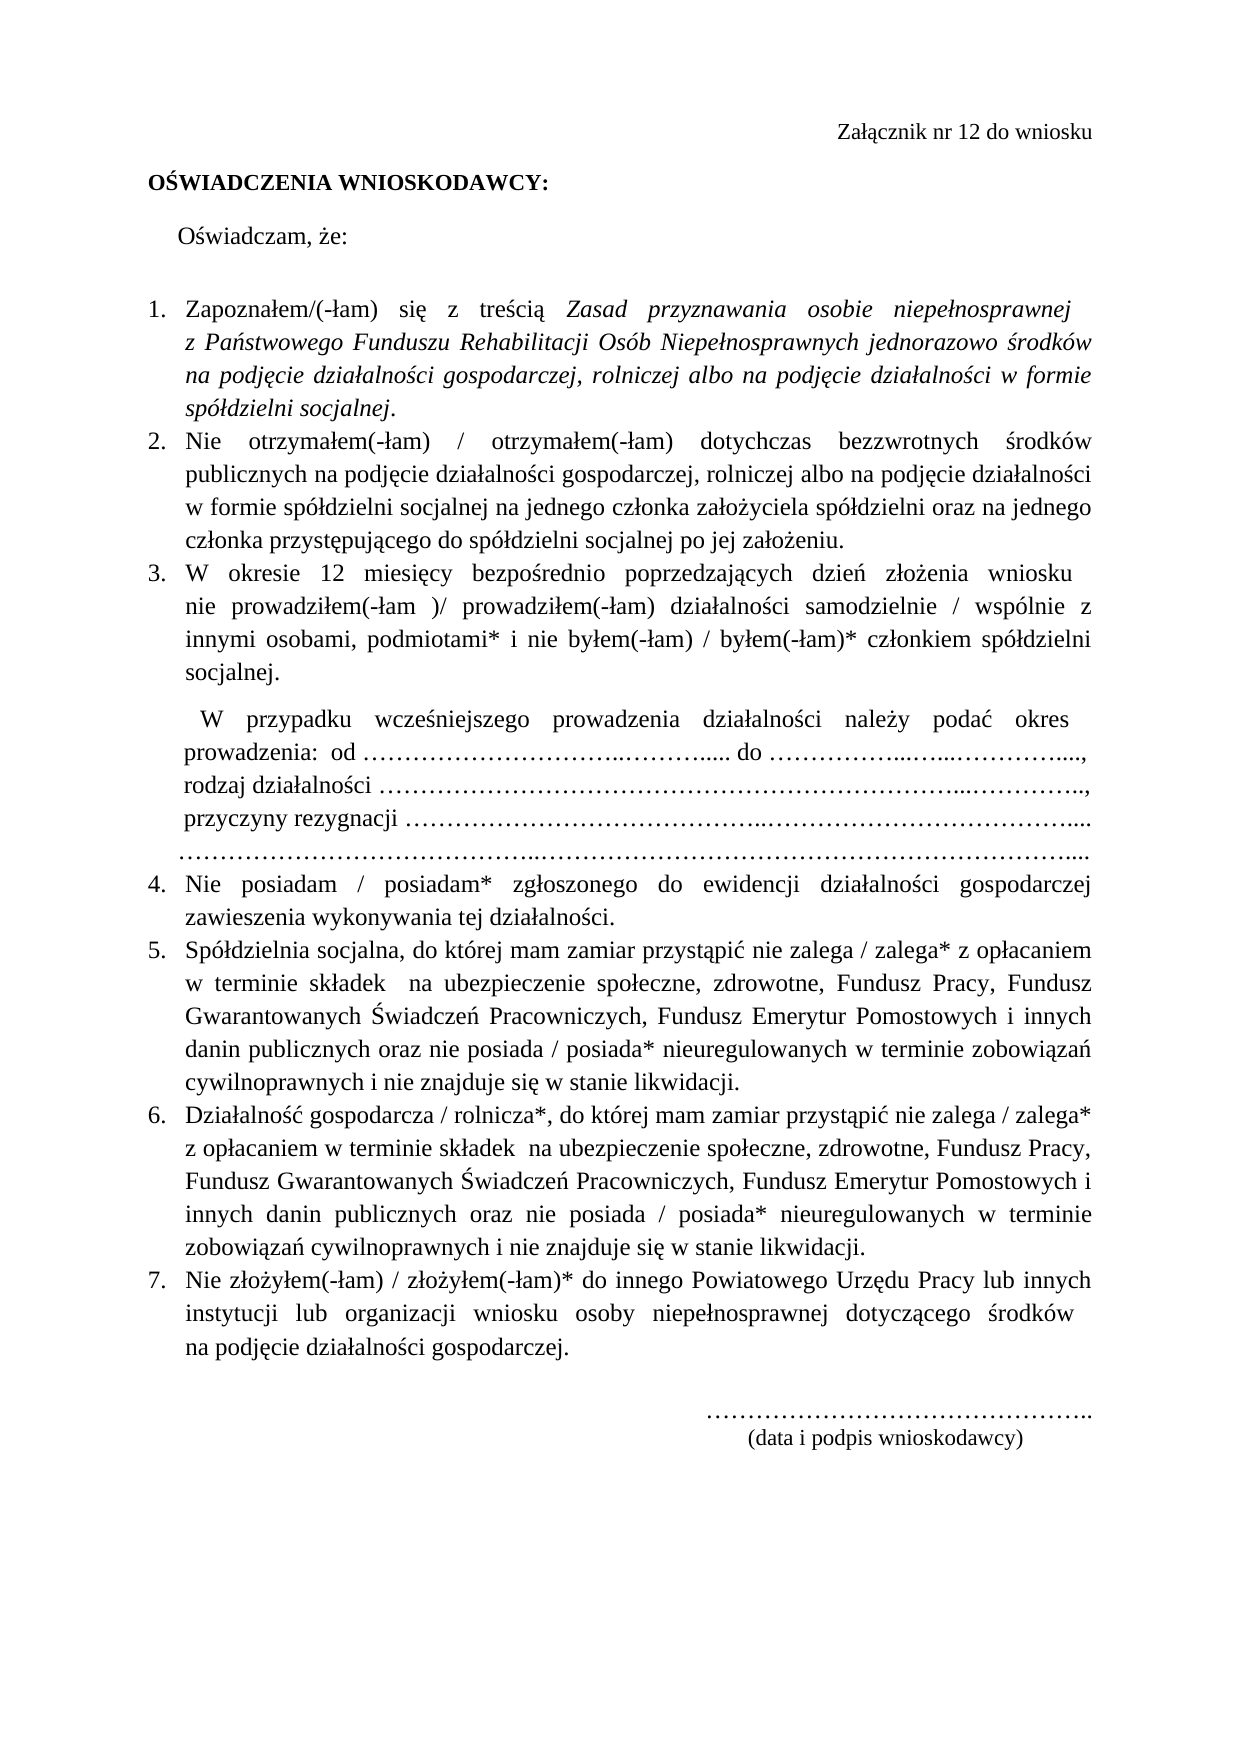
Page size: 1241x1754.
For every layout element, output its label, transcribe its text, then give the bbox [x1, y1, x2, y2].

text Załącznik nr 12 do wniosku [148, 118, 1092, 144]
text ……………………………………..……………………………………………………….... [177, 836, 1092, 865]
list Spółdzielnia socjalna, do której mam zamiar przystąpić nie zalega / zalega* z opłacaniem w terminie składek na ubezpieczenie społeczne, zdrowotne, Fundusz Pracy, Fundusz Gwarantowanych Świadczeń Pracowniczych, Fundusz Emerytur Pomostowych i innych danin publicznych oraz nie posiada / posiada* nieuregulowanych w terminie zobowiązań cywilnoprawnych i nie znajduje się w stanie likwidacji. [148, 935, 1092, 1096]
list Nie posiadam / posiadam* zgłoszonego do ewidencji działalności gospodarczej zawieszenia wykonywania tej działalności. [148, 869, 1092, 931]
list Zapoznałem/(-łam) się z treścią Zasad przyznawania osobie niepełnosprawnej z Państwowego Funduszu Rehabilitacji Osób Niepełnosprawnych jednorazowo środków na podjęcie działalności gospodarczej, rolniczej albo na podjęcie działalności w formie spółdzielni socjalnej. [148, 294, 1092, 422]
list W okresie 12 miesięcy bezpośrednio poprzedzających dzień złożenia wniosku nie prowadziłem(-łam )/ prowadziłem(-łam) działalności samodzielnie / wspólnie z innymi osobami, podmiotami* i nie byłem(-łam) / byłem(-łam)* członkiem spółdzielni socjalnej. [148, 558, 1092, 686]
text W przypadku wcześniejszego prowadzenia działalności należy podać okres prowadzenia: od …………………………..………..... do ……………...…...…………...., [177, 704, 1092, 766]
text przyczyny rezygnacji ……………………………………..……………………………….... [177, 803, 1092, 832]
list Nie złożyłem(-łam) / złożyłem(-łam)* do innego Powiatowego Urzędu Pracy lub innych instytucji lub organizacji wniosku osoby niepełnosprawnej dotyczącego środków na podjęcie działalności gospodarczej. [148, 1266, 1092, 1360]
text ……………………………………….. [148, 1395, 1092, 1423]
text Oświadczam, że: [177, 221, 1092, 250]
text rodzaj działalności ……………………………………………………………...………….., [177, 770, 1092, 799]
list Działalność gospodarcza / rolnicza*, do której mam zamiar przystąpić nie zalega / zalega* z opłacaniem w terminie składek na ubezpieczenie społeczne, zdrowotne, Fundusz Pracy, Fundusz Gwarantowanych Świadczeń Pracowniczych, Fundusz Emerytur Pomostowych i innych danin publicznych oraz nie posiada / posiada* nieuregulowanych w terminie zobowiązań cywilnoprawnych i nie znajduje się w stanie likwidacji. [148, 1100, 1092, 1261]
list Nie otrzymałem(-łam) / otrzymałem(-łam) dotychczas bezzwrotnych środków publicznych na podjęcie działalności gospodarczej, rolniczej albo na podjęcie działalności w formie spółdzielni socjalnej na jednego członka założyciela spółdzielni oraz na jednego członka przystępującego do spółdzielni socjalnej po jej założeniu. [148, 426, 1092, 554]
text OŚWIADCZENIA WNIOSKODAWCY: [148, 168, 1092, 195]
text (data i podpis wnioskodawcy) [148, 1423, 1092, 1450]
